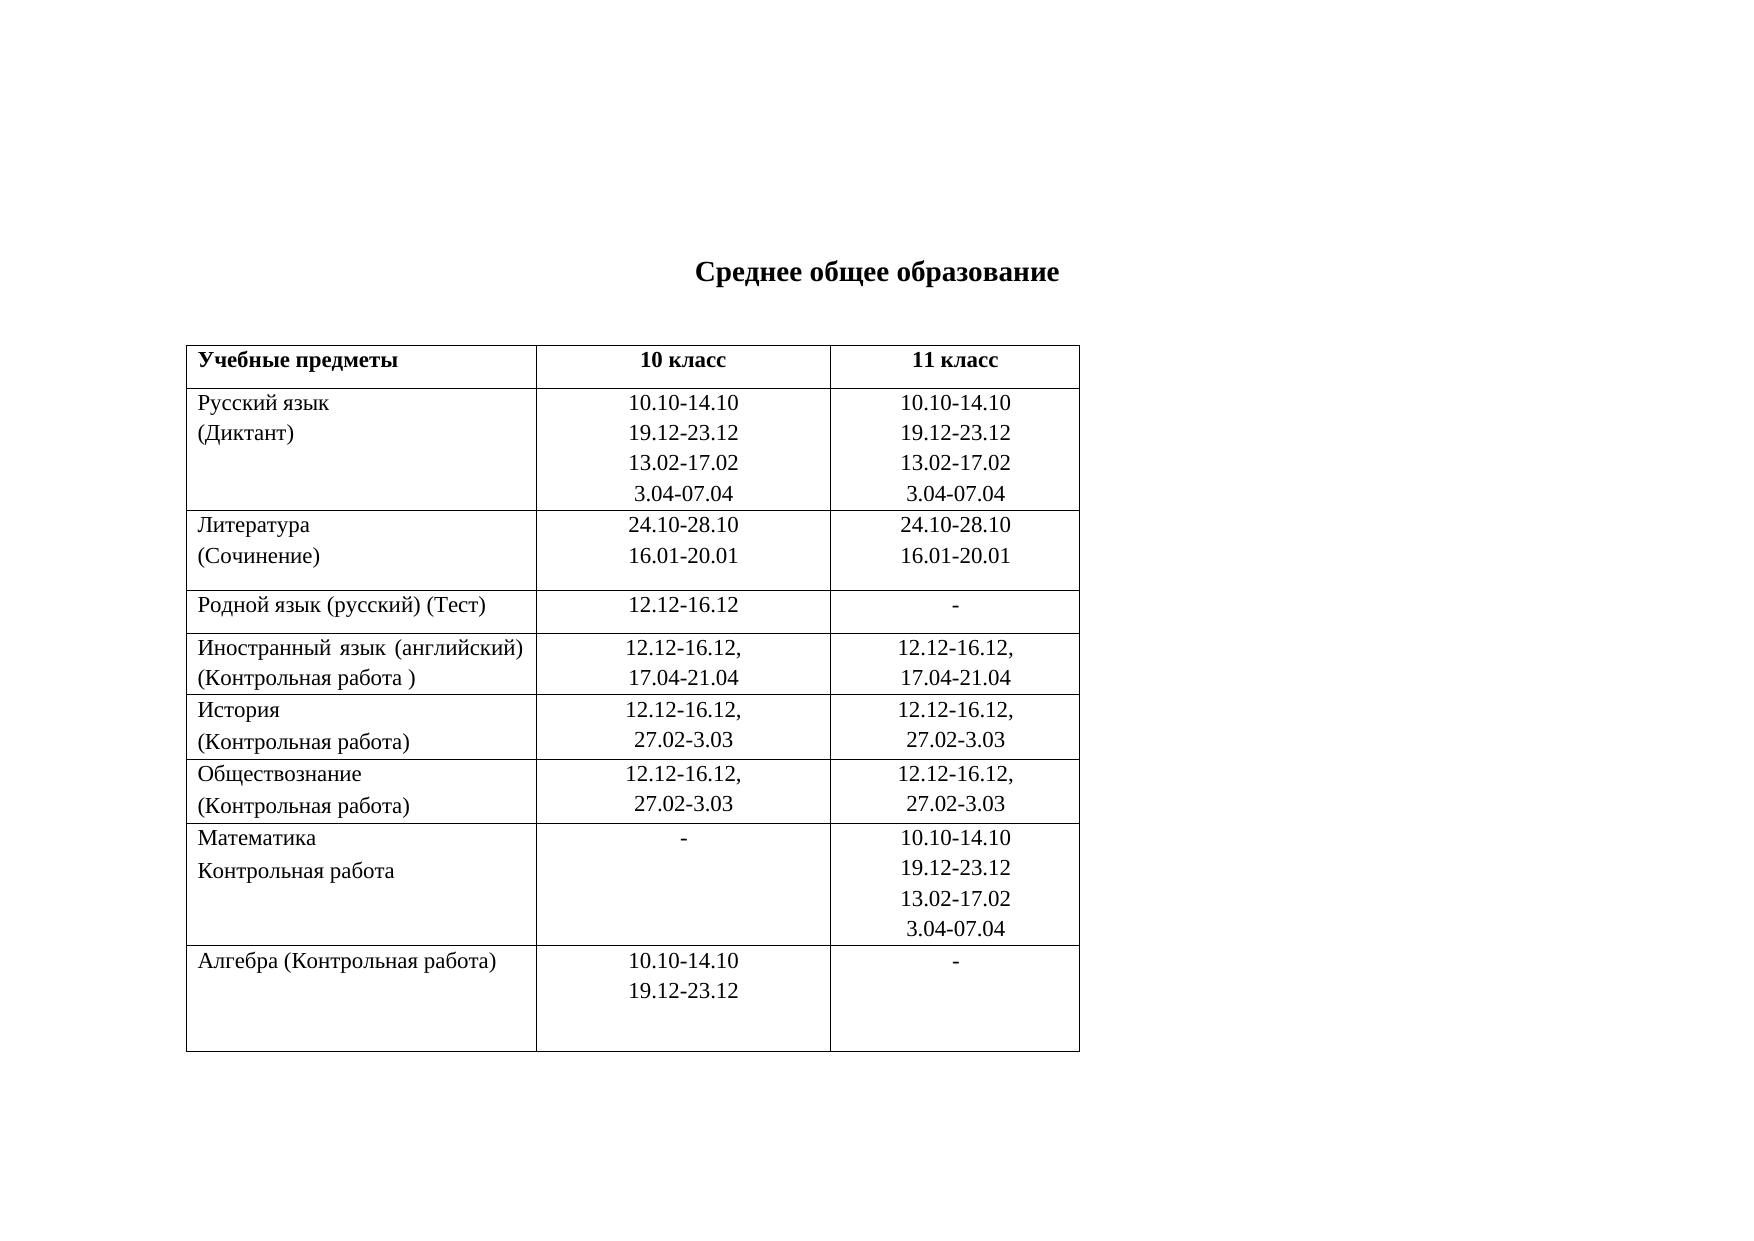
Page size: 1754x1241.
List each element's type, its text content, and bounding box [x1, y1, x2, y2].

table_cell - [537, 824, 830, 945]
table_header 10 класс [537, 346, 830, 387]
table_cell Родной язык (русский) (Тест) [187, 591, 536, 632]
table_cell Русский язык (Диктант) [187, 389, 536, 510]
table_cell 10.10-14.10 19.12-23.12 [537, 946, 830, 1051]
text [118, 177, 1636, 320]
table_cell История (Контрольная работа) [187, 695, 536, 758]
table_cell 12.12-16.12, 27.02-3.03 [831, 760, 1079, 823]
table_cell 10.10-14.10 19.12-23.12 13.02-17.02 3.04-07.04 [537, 389, 830, 510]
table_cell - [831, 591, 1079, 632]
table_cell 24.10-28.10 16.01-20.01 [831, 511, 1079, 590]
table_cell 24.10-28.10 16.01-20.01 [537, 511, 830, 590]
table_cell 12.12-16.12, 27.02-3.03 [831, 695, 1079, 758]
table_cell 12.12-16.12 [537, 591, 830, 632]
table_cell Иностранный язык (английский) (Контрольная работа ) [187, 634, 536, 694]
table_cell Математика Контрольная работа [187, 824, 536, 945]
table_cell - [831, 946, 1079, 1051]
table_cell Литература (Сочинение) [187, 511, 536, 590]
table_cell 10.10-14.10 19.12-23.12 13.02-17.02 3.04-07.04 [831, 824, 1079, 945]
table_header 11 класс [831, 346, 1079, 387]
table_cell Обществознание (Контрольная работа) [187, 760, 536, 823]
table_cell Алгебра (Контрольная работа) [187, 946, 536, 1051]
table_cell 12.12-16.12, 27.02-3.03 [537, 760, 830, 823]
table_cell 12.12-16.12, 27.02-3.03 [537, 695, 830, 758]
table_header Учебные предметы [187, 346, 536, 387]
table_cell 12.12-16.12, 17.04-21.04 [831, 634, 1079, 694]
table_cell 10.10-14.10 19.12-23.12 13.02-17.02 3.04-07.04 [831, 389, 1079, 510]
table_cell 12.12-16.12, 17.04-21.04 [537, 634, 830, 694]
